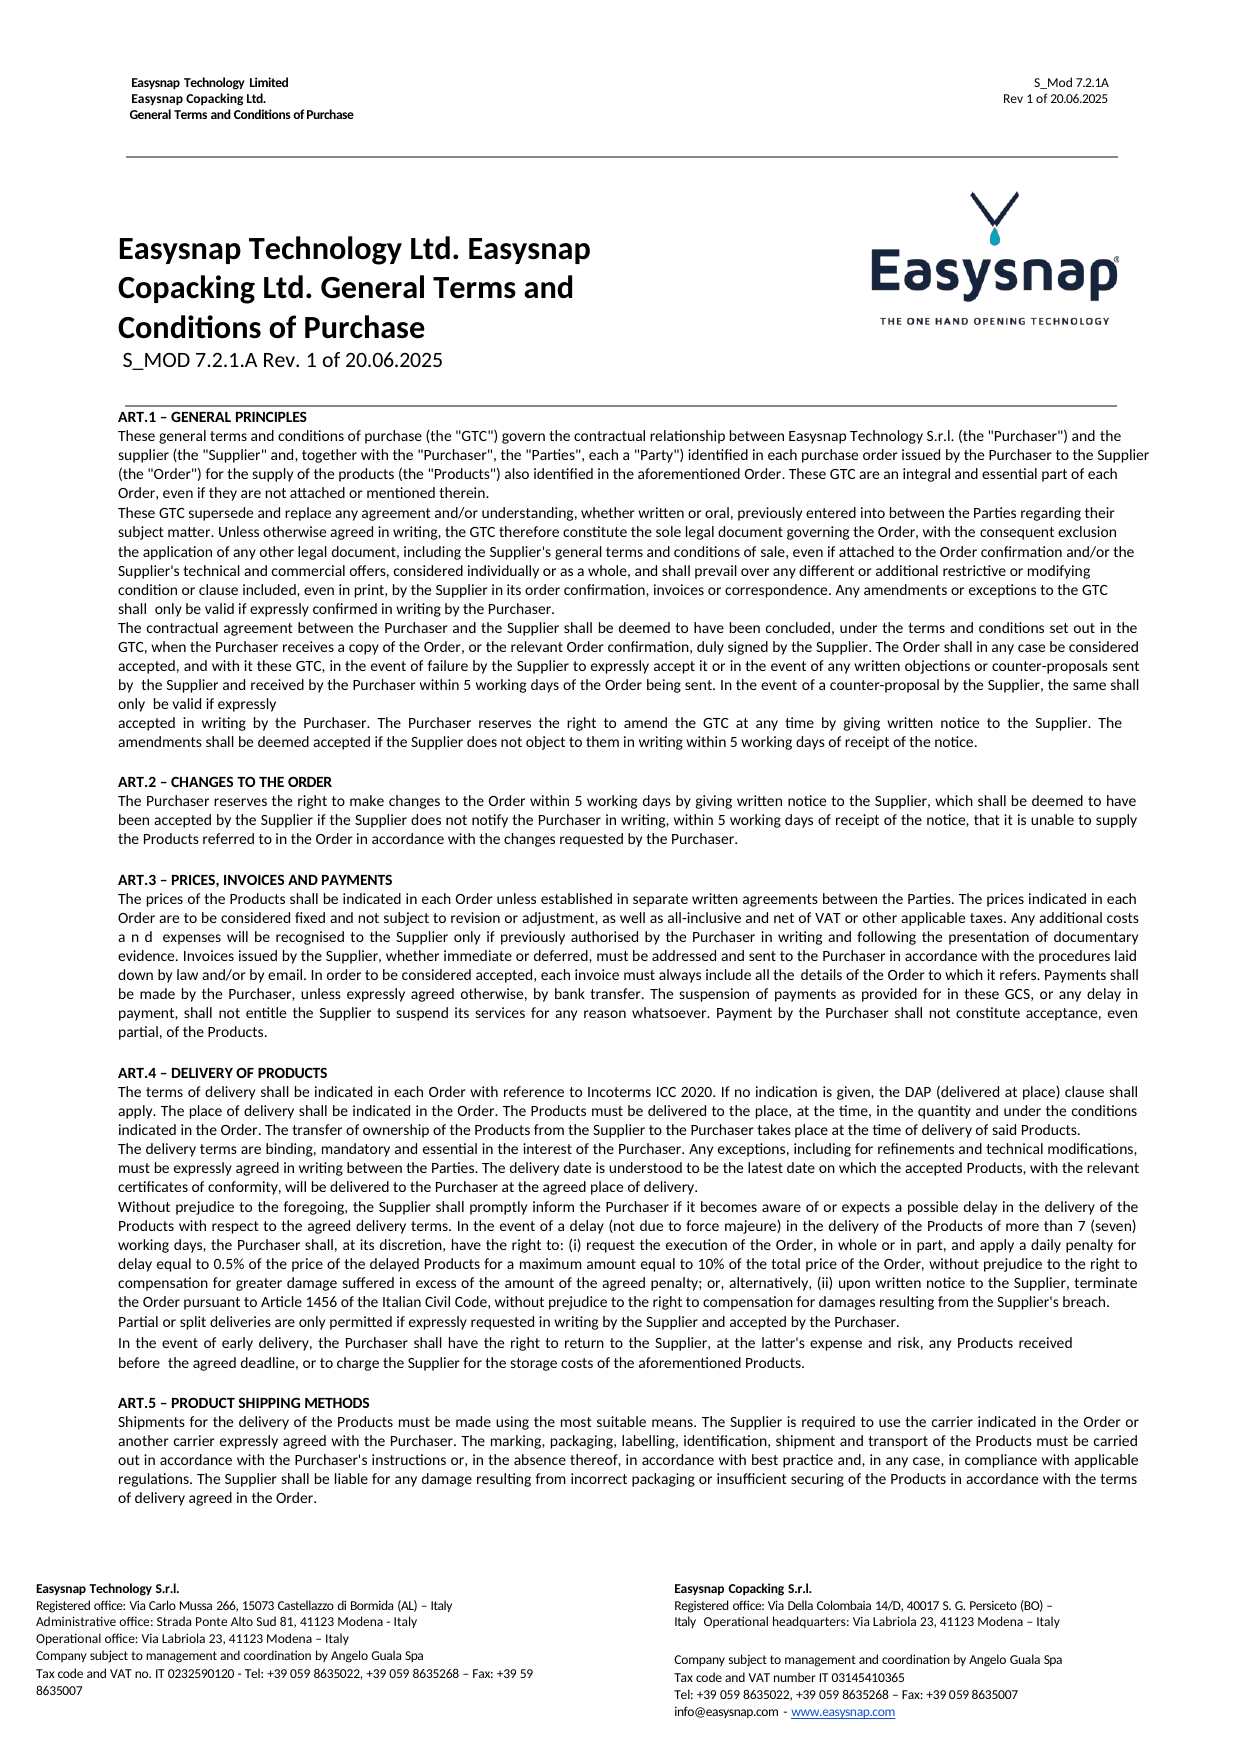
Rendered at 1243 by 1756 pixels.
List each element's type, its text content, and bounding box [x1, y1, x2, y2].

title Easysnap Technology Ltd. Easysnap Copacking Ltd. General Terms and Conditions of Purchase [118, 228, 716, 346]
subtitle ART.5 – PRODUCT SHIPPING METHODS [118, 1393, 1154, 1412]
text Without prejudice to the foregoing, the Supplier shall promptly inform the Purchaser if it becomes aware of or expects a possible delay in the delivery of the Products with respect to the agreed delivery terms. In the event of a delay (not due to force majeure) in the delivery of the Products of more than 7 (seven) working days, the Purchaser shall, at its discretion, have the right to: (i) request the execution of the Order, in whole or in part, and apply a daily penalty for delay equal to 0.5% of the price of the delayed Products for a maximum amount equal to 10% of the total price of the Order, without prejudice to the right to compensation for greater damage suffered in excess of the amount of the agreed penalty; or, alternatively, (ii) upon written notice to the Supplier, terminate the Order pursuant to Article 1456 of the Italian Civil Code, without prejudice to the right to compensation for damages resulting from the Supplier's breach. [118, 1197, 1140, 1311]
picture [871, 190, 1120, 325]
text The Purchaser reserves the right to make changes to the Order within 5 working days by giving written notice to the Supplier, which shall be deemed to have been accepted by the Supplier if the Supplier does not notify the Purchaser in writing, within 5 working days of receipt of the notice, that it is unable to supply the Products referred to in the Order in accordance with the changes requested by the Purchaser. [118, 791, 1140, 848]
text S_MOD 7.2.1.A Rev. 1 of 20.06.2025 [122, 347, 1154, 373]
subtitle ART.1 – GENERAL PRINCIPLES [118, 403, 1154, 426]
subtitle ART.4 – DELIVERY OF PRODUCTS [118, 1063, 1154, 1082]
text Partial or split deliveries are only permitted if expressly requested in writing by the Supplier and accepted by the Purchaser. [118, 1313, 1154, 1332]
text In the event of early delivery, the Purchaser shall have the right to return to the Supplier, at the latter's expense and risk, any Products received before the agreed deadline, or to charge the Supplier for the storage costs of the aforementioned Products. [118, 1333, 1073, 1372]
text The prices of the Products shall be indicated in each Order unless established in separate written agreements between the Parties. The prices indicated in each Order are to be considered fixed and not subject to revision or adjustment, as well as all-inclusive and net of VAT or other applicable taxes. Any additional costs a n d expenses will be recognised to the Supplier only if previously authorised by the Purchaser in writing and following the presentation of documentary evidence. Invoices issued by the Supplier, whether immediate or deferred, must be addressed and sent to the Purchaser in accordance with the procedures laid down by law and/or by email. In order to be considered accepted, each invoice must always include all the details of the Order to which it refers. Payments shall be made by the Purchaser, unless expressly agreed otherwise, by bank transfer. The suspension of payments as provided for in these GCS, or any delay in payment, shall not entitle the Supplier to suspend its services for any reason whatsoever. Payment by the Purchaser shall not constitute acceptance, even partial, of the Products. [118, 889, 1140, 1042]
text The contractual agreement between the Purchaser and the Supplier shall be deemed to have been concluded, under the terms and conditions set out in the GTC, when the Purchaser receives a copy of the Order, or the relevant Order confirmation, duly signed by the Supplier. The Order shall in any case be considered accepted, and with it these GTC, in the event of failure by the Supplier to expressly accept it or in the event of any written objections or counter-proposals sent by the Supplier and received by the Purchaser within 5 working days of the Order being sent. In the event of a counter-proposal by the Supplier, the same shall only be valid if expressly [118, 618, 1140, 713]
text accepted in writing by the Purchaser. The Purchaser reserves the right to amend the GTC at any time by giving written notice to the Supplier. The amendments shall be deemed accepted if the Supplier does not object to them in writing within 5 working days of receipt of the notice. [118, 713, 1125, 751]
text Shipments for the delivery of the Products must be made using the most suitable means. The Supplier is required to use the carrier indicated in the Order or another carrier expressly agreed with the Purchaser. The marking, packaging, labelling, identification, shipment and transport of the Products must be carried out in accordance with the Purchaser's instructions or, in the absence thereof, in accordance with best practice and, in any case, in compliance with applicable regulations. The Supplier shall be liable for any damage resulting from incorrect packaging or insufficient securing of the Products in accordance with the terms of delivery agreed in the Order. [118, 1412, 1140, 1508]
text These general terms and conditions of purchase (the "GTC") govern the contractual relationship between Easysnap Technology S.r.l. (the "Purchaser") and the supplier (the "Supplier" and, together with the "Purchaser", the "Parties", each a "Party") identified in each purchase order issued by the Purchaser to the Supplier (the "Order") for the supply of the products (the "Products") also identified in the aforementioned Order. These GTC are an integral and essential part of each Order, even if they are not attached or mentioned therein. [118, 426, 1154, 502]
subtitle ART.2 – CHANGES TO THE ORDER [118, 772, 1154, 791]
text The delivery terms are binding, mandatory and essential in the interest of the Purchaser. Any exceptions, including for refinements and technical modifications, must be expressly agreed in writing between the Parties. The delivery date is understood to be the latest date on which the accepted Products, with the relevant certificates of conformity, will be delivered to the Purchaser at the agreed place of delivery. [118, 1139, 1140, 1197]
text The terms of delivery shall be indicated in each Order with reference to Incoterms ICC 2020. If no indication is given, the DAP (delivered at place) clause shall apply. The place of delivery shall be indicated in the Order. The Products must be delivered to the place, at the time, in the quantity and under the conditions indicated in the Order. The transfer of ownership of the Products from the Supplier to the Purchaser takes place at the time of delivery of said Products. [118, 1082, 1140, 1139]
text These GTC supersede and replace any agreement and/or understanding, whether written or oral, previously entered into between the Parties regarding their subject matter. Unless otherwise agreed in writing, the GTC therefore constitute the sole legal document governing the Order, with the consequent exclusion the application of any other legal document, including the Supplier's general terms and conditions of sale, even if attached to the Order confirmation and/or the Supplier's technical and commercial offers, considered individually or as a whole, and shall prevail over any different or additional restrictive or modifying condition or clause included, even in print, by the Supplier in its order confirmation, invoices or correspondence. Any amendments or exceptions to the GTC shall only be valid if expressly confirmed in writing by the Purchaser. [118, 504, 1139, 618]
subtitle ART.3 – PRICES, INVOICES AND PAYMENTS [118, 870, 1154, 889]
